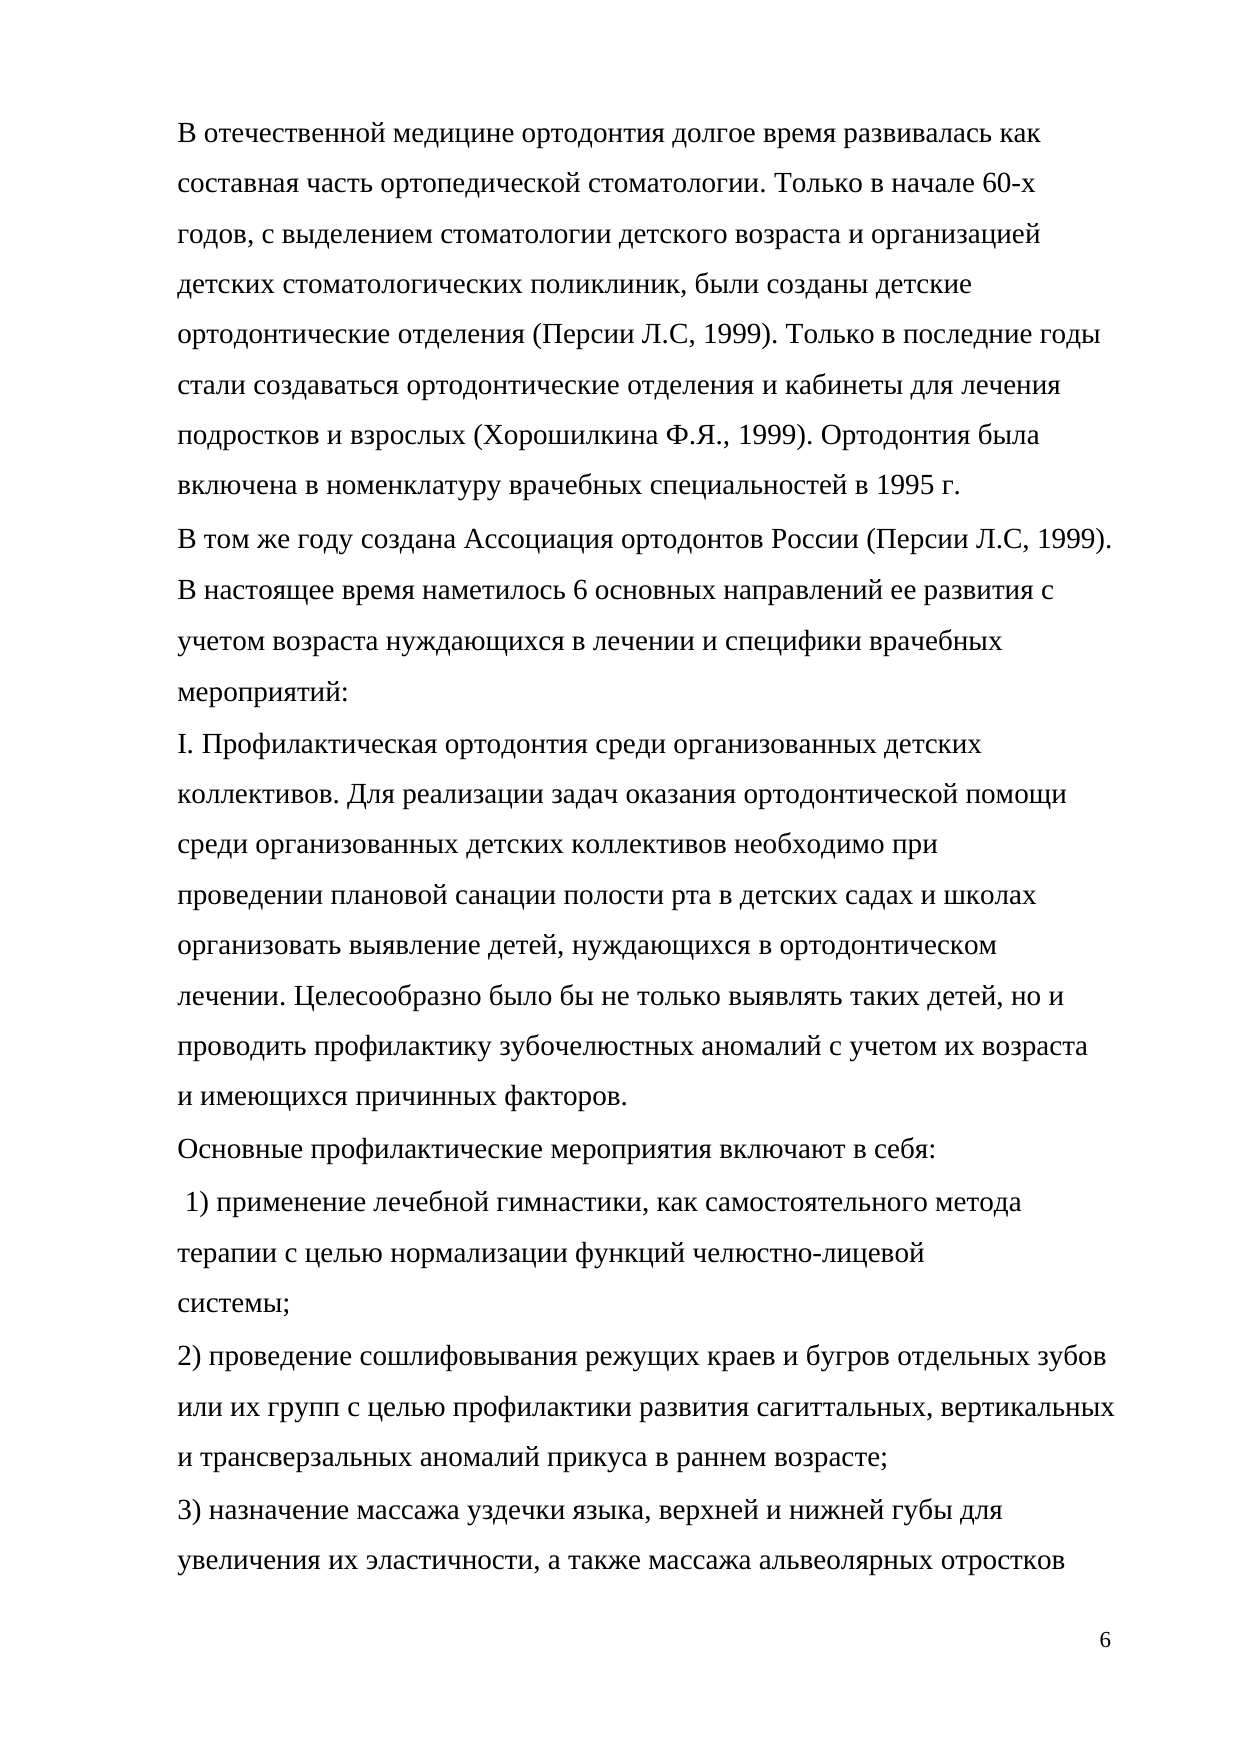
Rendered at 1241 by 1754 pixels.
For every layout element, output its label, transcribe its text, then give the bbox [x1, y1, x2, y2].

text В отечественной медицине ортодонтия долгое время развивалась как составная часть ортопедической стоматологии. Только в начале 60-х годов, с выделением стоматологии детского возраста и организацией детских стоматологических поликлиник, были созданы детские ортодонтические отделения (Персии Л.С, 1999). Только в последние годы стали создаваться ортодонтические отделения и кабинеты для лечения подростков и взрослых (Хорошилкина Ф.Я., 1999). Ортодонтия была включена в номенклатуру врачебных специальностей в 1995 г. [177, 115, 1119, 501]
text Основные профилактические мероприятия включают в себя: [177, 1131, 1134, 1165]
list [177, 1492, 1087, 1576]
list Профилактическая ортодонтия среди организованных детских коллективов. Для реализации задач оказания ортодонтической помощи среди организованных детских коллективов необходимо при проведении плановой санации полости рта в детских садах и школах организовать выявление детей, нуждающихся в ортодонтическом лечении. Целесообразно было бы не только выявлять таких детей, но и проводить профилактику зубочелюстных аномалий с учетом их возраста и имеющихся причинных факторов. [177, 726, 1090, 1112]
list проведение сошлифовывания режущих краев и бугров отдельных зубов или их групп с целью профилактики развития сагиттальных, вертикальных и трансверзальных аномалий прикуса в раннем возрасте; [177, 1338, 1116, 1472]
text В том же году создана Ассоциация ортодонтов России (Персии Л.С, 1999). В настоящее время наметилось 6 основных направлений ее развития с учетом возраста нуждающихся в лечении и специфики врачебных мероприятий: [177, 521, 1119, 707]
list применение лечебной гимнастики, как самостоятельного метода терапии с целью нормализации функций челюстно-лицевой системы; [177, 1184, 1045, 1319]
